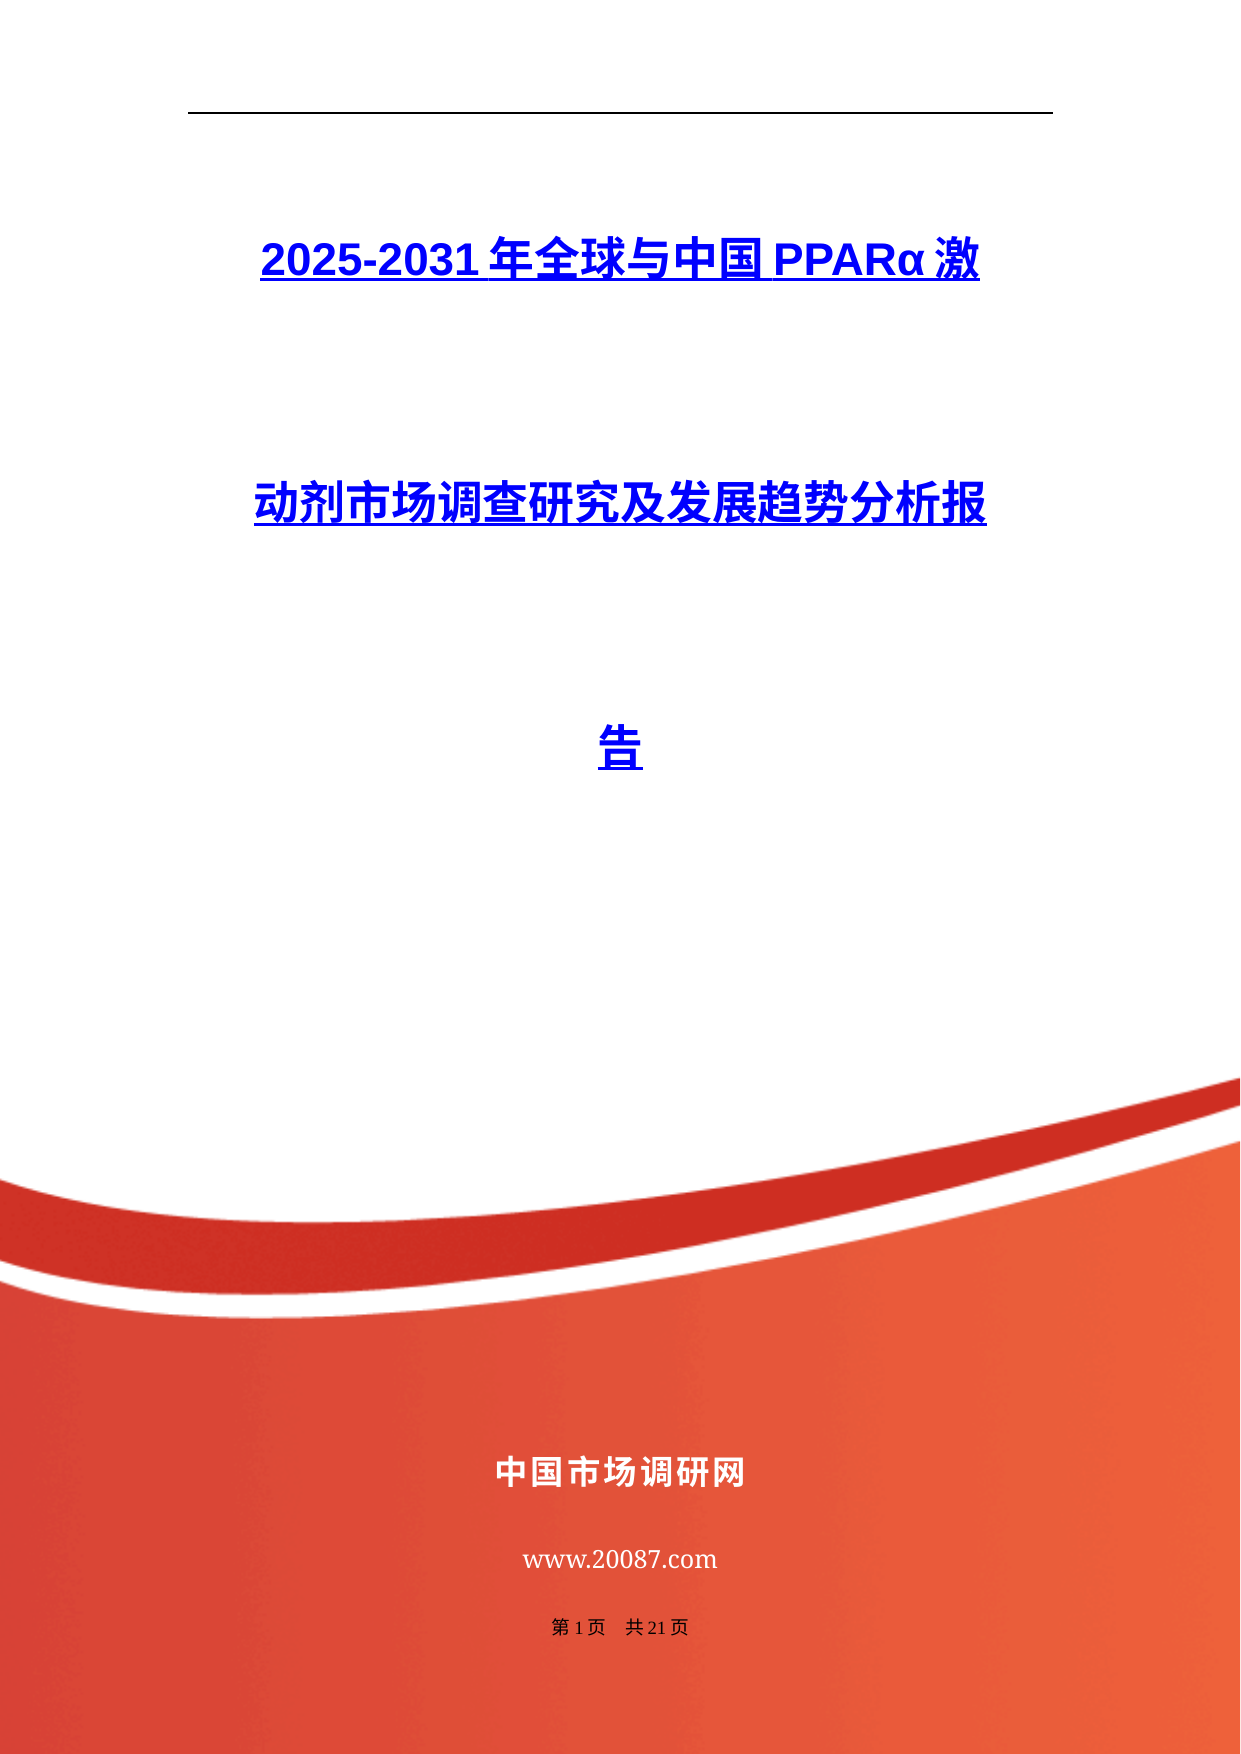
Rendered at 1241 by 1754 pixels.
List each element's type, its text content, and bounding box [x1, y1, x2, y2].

text www.20087.com [187, 1526, 1053, 1591]
picture [0, 1006, 1241, 1754]
table_header 2025-2031年全球与中国PPARα激动剂市场调查研究及发展趋势分析报告 [188, 207, 1053, 871]
subtitle 中国市场调研网 [187, 1437, 1053, 1502]
